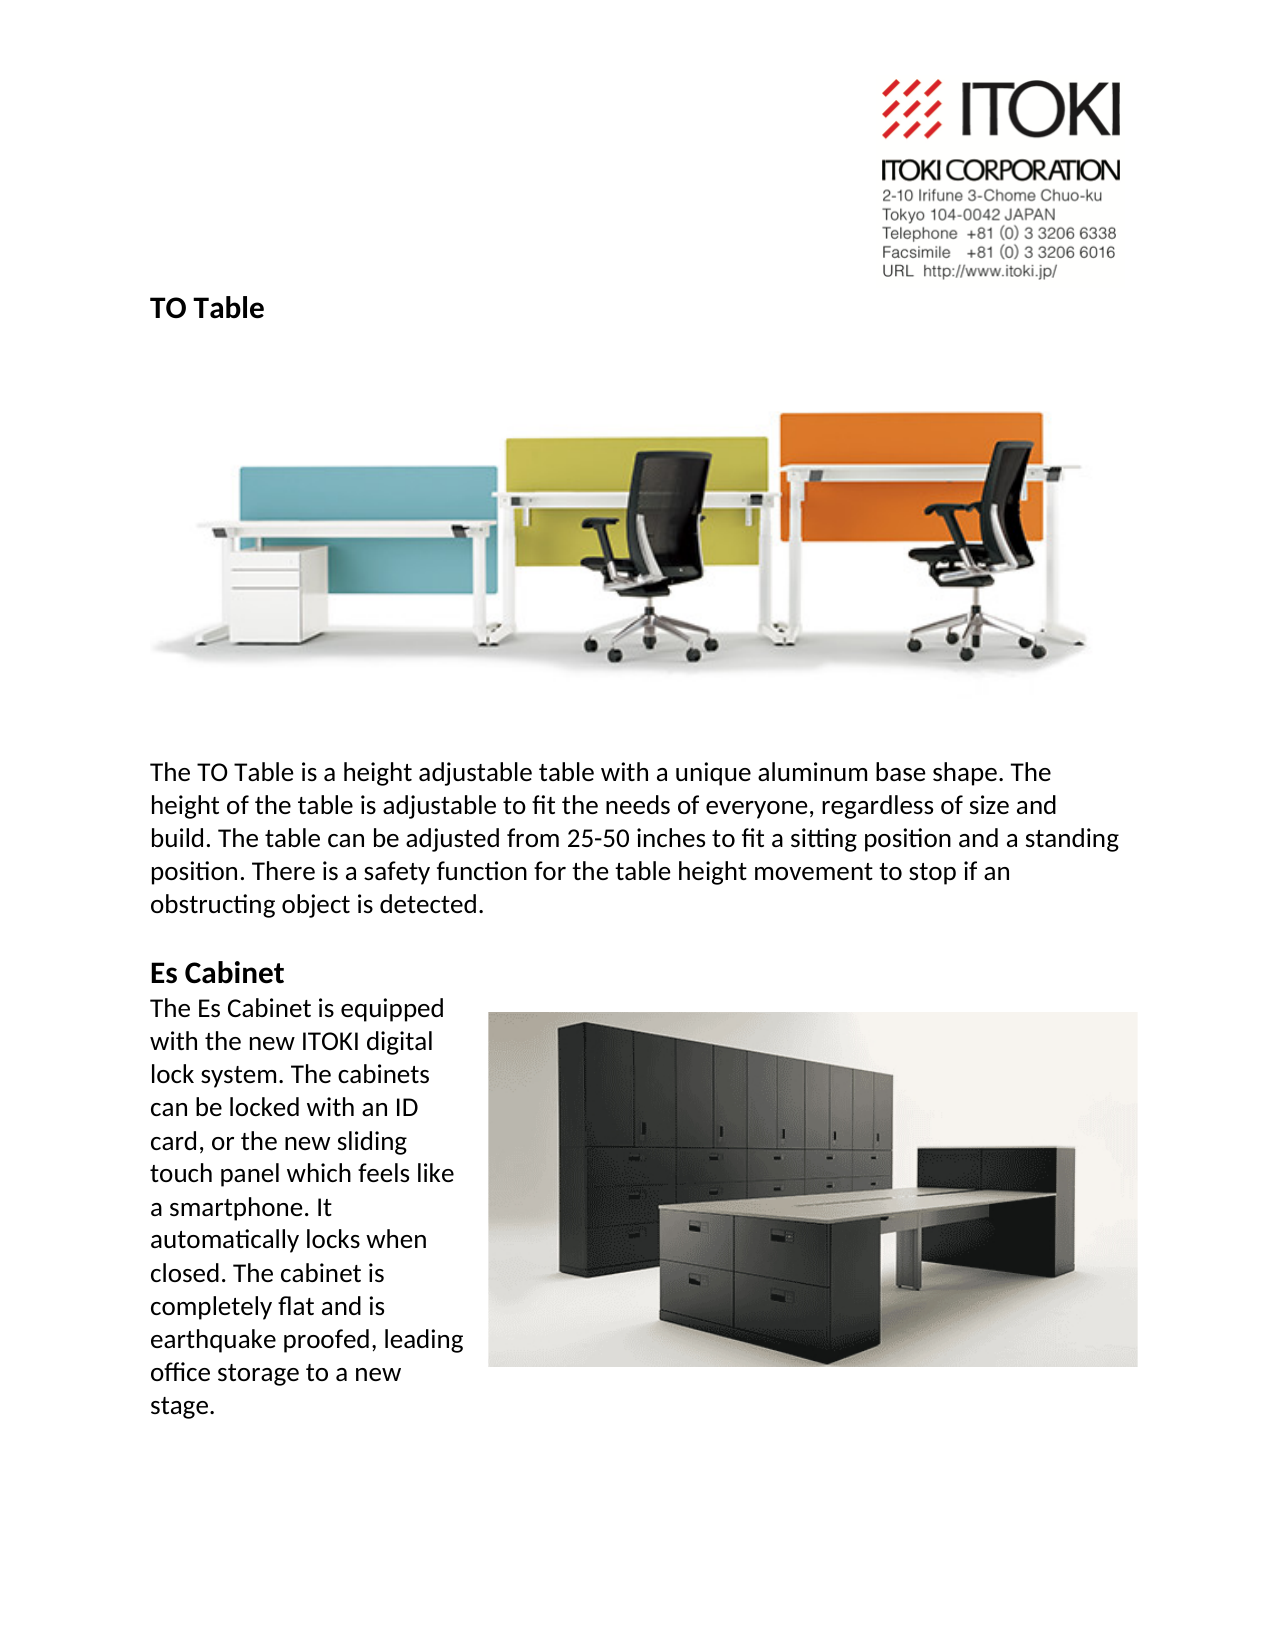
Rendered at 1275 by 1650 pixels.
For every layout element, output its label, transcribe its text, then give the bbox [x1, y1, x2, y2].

picture [487, 1012, 1137, 1366]
text Es Cabinet [150, 953, 1125, 992]
text The TO Table is a height adjustable table with a unique aluminum base shape. The height of the table is adjustable to fit the needs of everyone, regardless of size and build. The table can be adjusted from 25-50 inches to fit a sitting position and a standing position. There is a safety function for the table height movement to stop if an obstructing object is detected. [150, 756, 1125, 920]
text TO Table [150, 288, 1125, 326]
picture [150, 326, 1126, 756]
picture [876, 75, 1125, 288]
